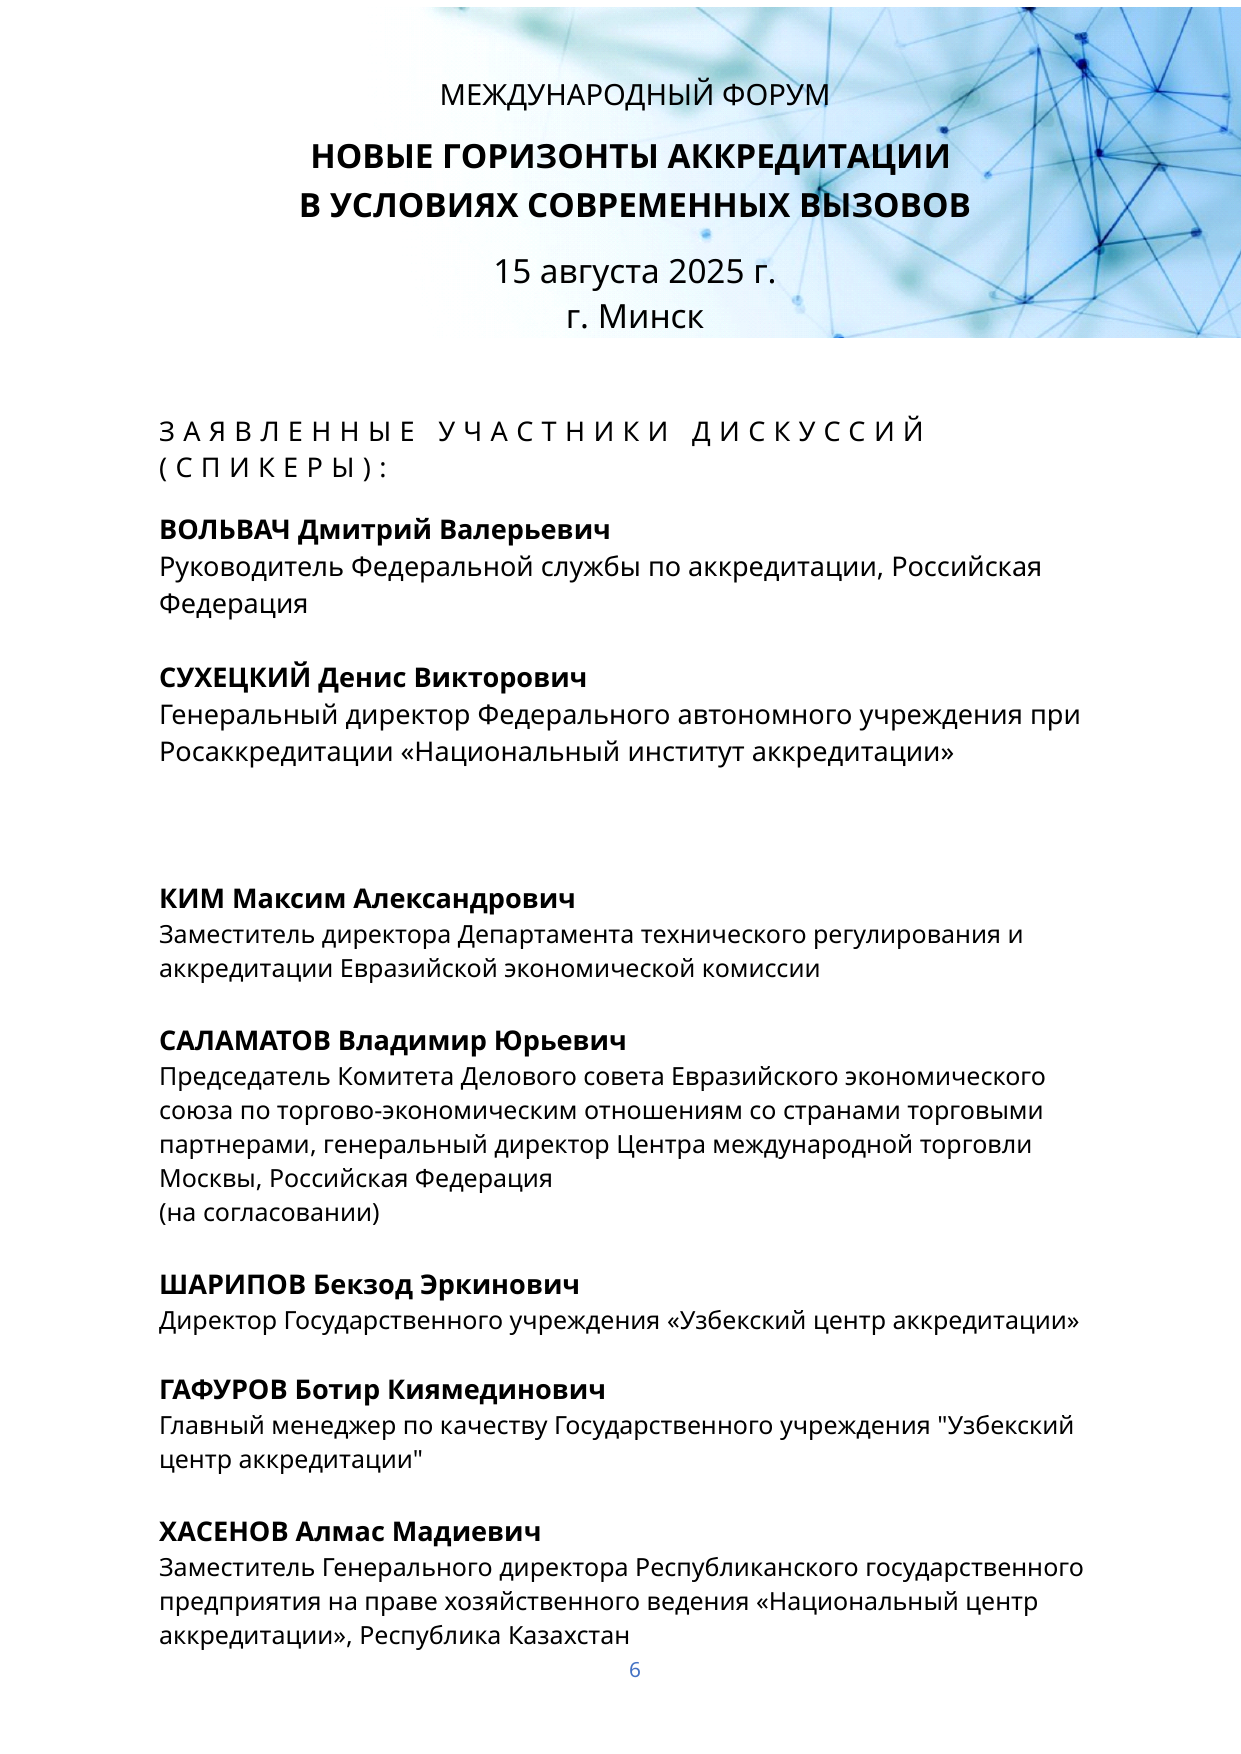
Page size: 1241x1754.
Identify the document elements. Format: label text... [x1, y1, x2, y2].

picture [156, 7, 1241, 338]
